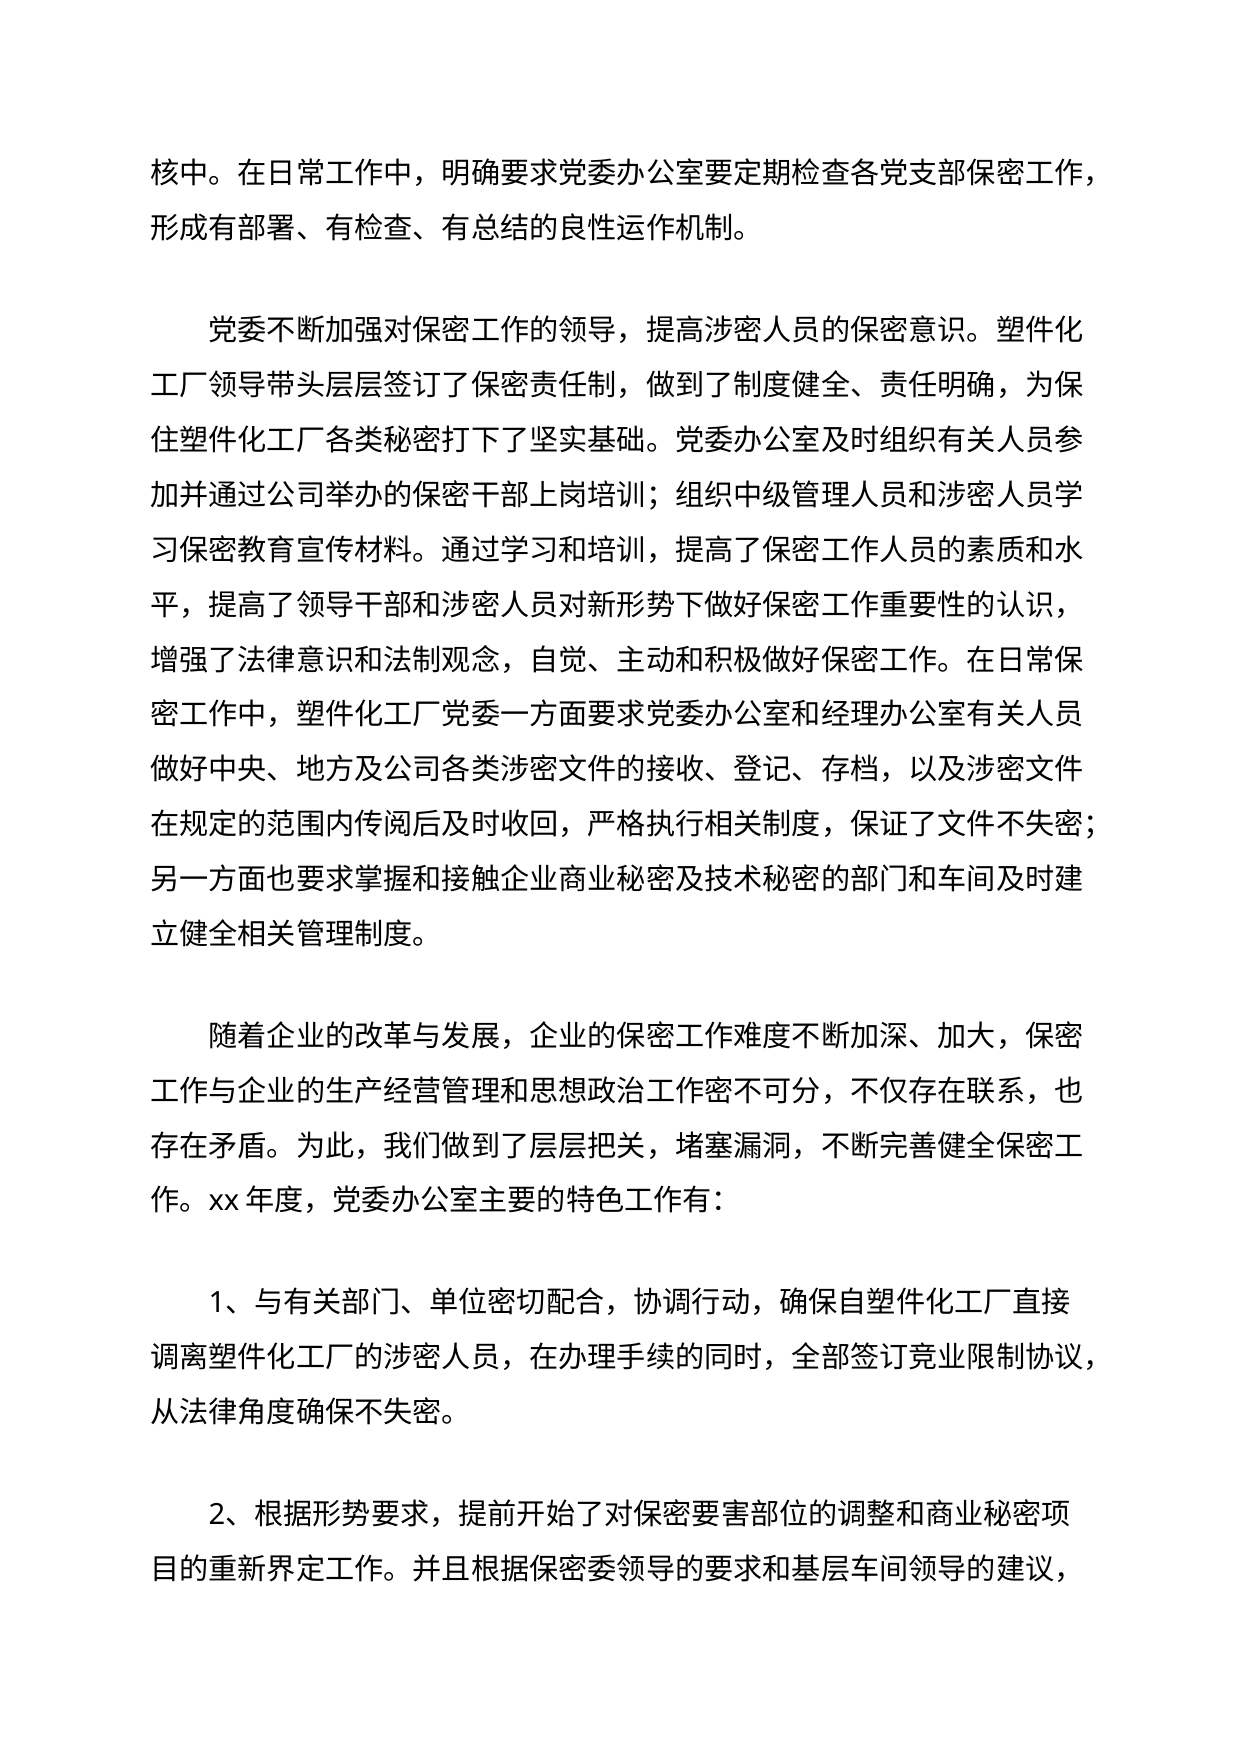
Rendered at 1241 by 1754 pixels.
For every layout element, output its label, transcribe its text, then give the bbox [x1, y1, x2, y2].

text 随着企业的改革与发展，企业的保密工作难度不断加深、加大，保密工作与企业的生产经营管理和思想政治工作密不可分，不仅存在联系，也存在矛盾。为此，我们做到了层层把关，堵塞漏洞，不断完善健全保密工作。xx年度，党委办公室主要的特色工作有： [150, 1012, 1090, 1219]
text 党委不断加强对保密工作的领导，提高涉密人员的保密意识。塑件化工厂领导带头层层签订了保密责任制，做到了制度健全、责任明确，为保住塑件化工厂各类秘密打下了坚实基础。党委办公室及时组织有关人员参加并通过公司举办的保密干部上岗培训；组织中级管理人员和涉密人员学习保密教育宣传材料。通过学习和培训，提高了保密工作人员的素质和水平，提高了领导干部和涉密人员对新形势下做好保密工作重要性的认识，增强了法律意识和法制观念，自觉、主动和积极做好保密工作。在日常保密工作中，塑件化工厂党委一方面要求党委办公室和经理办公室有关人员做好中央、地方及公司各类涉密文件的接收、登记、存档，以及涉密文件在规定的范围内传阅后及时收回，严格执行相关制度，保证了文件不失密；另一方面也要求掌握和接触企业商业秘密及技术秘密的部门和车间及时建立健全相关管理制度。 [150, 307, 1090, 953]
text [150, 1491, 1090, 1588]
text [150, 150, 1090, 247]
text 1、与有关部门、单位密切配合，协调行动，确保自塑件化工厂直接调离塑件化工厂的涉密人员，在办理手续的同时，全部签订竞业限制协议，从法律角度确保不失密。 [150, 1279, 1090, 1431]
